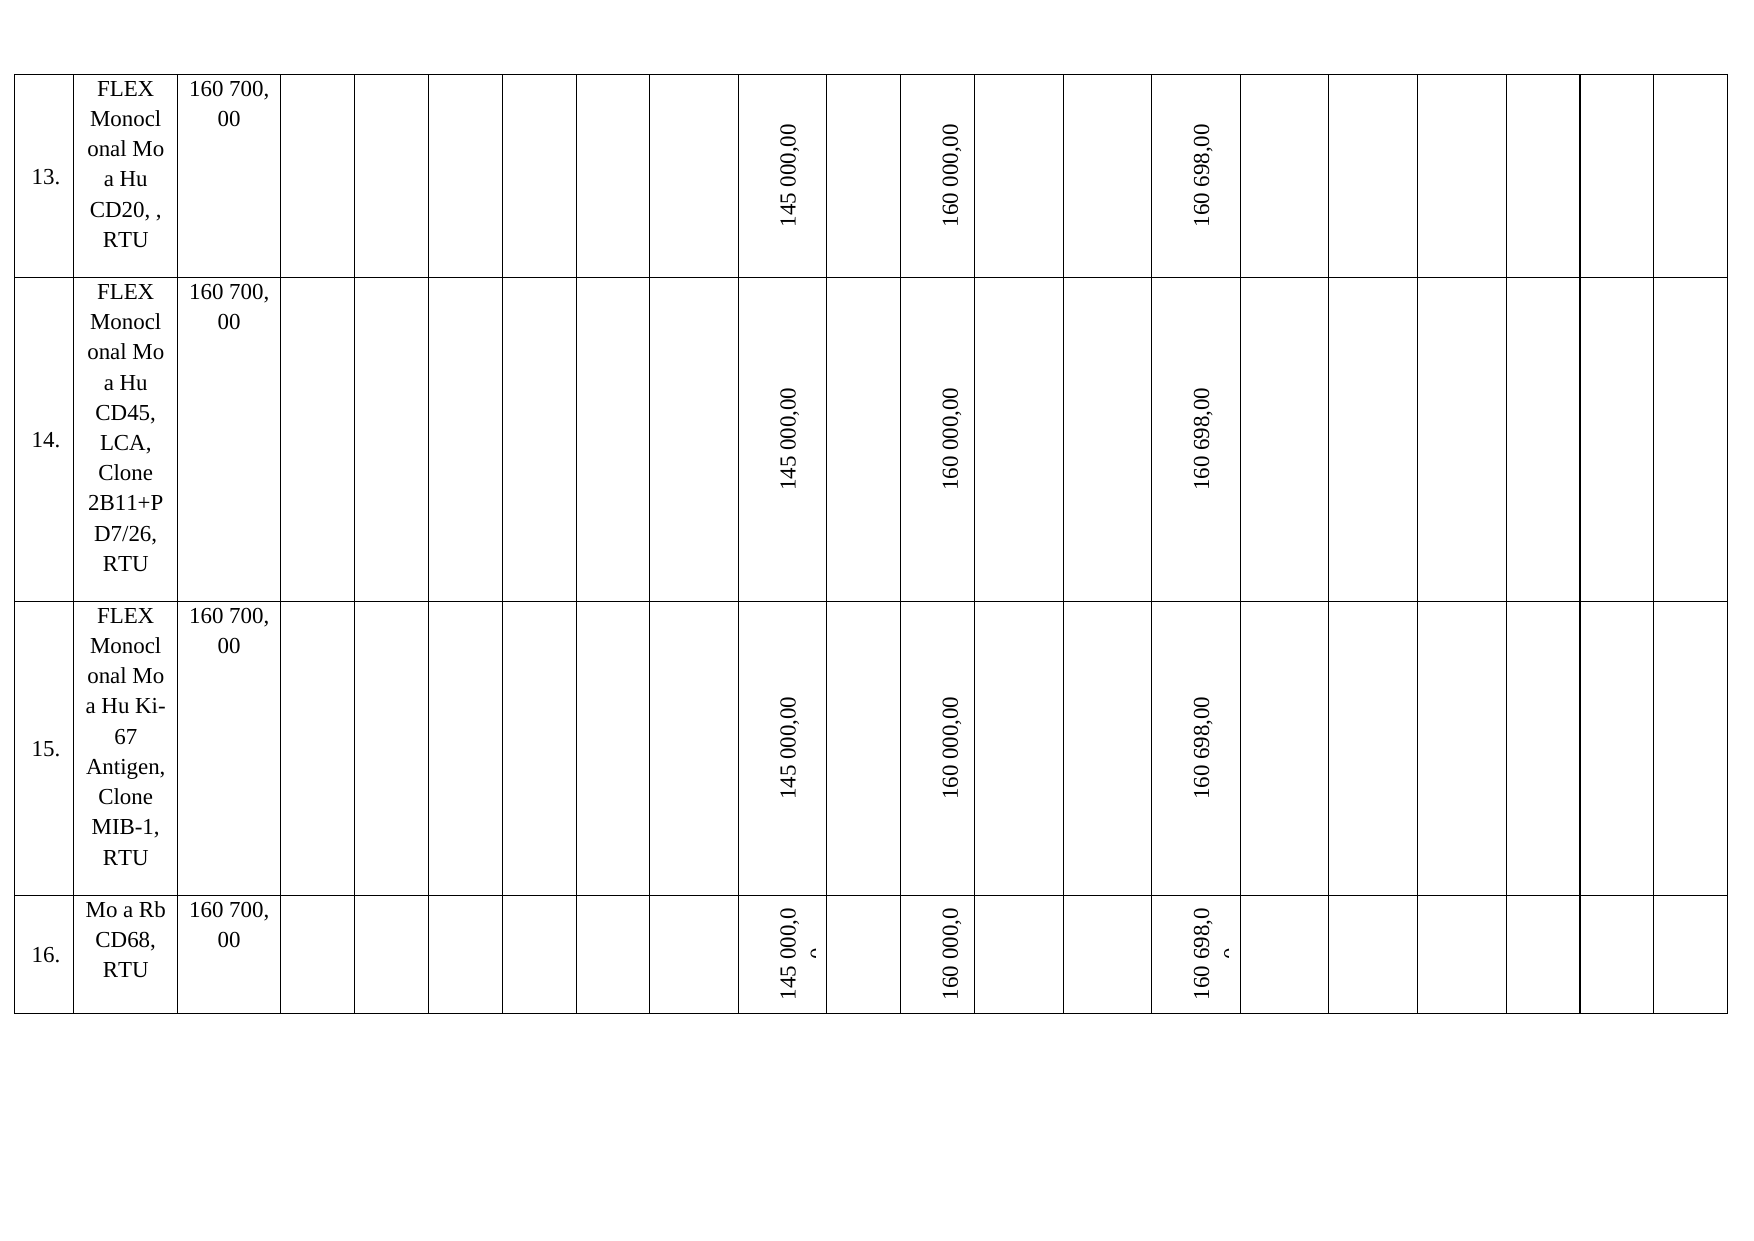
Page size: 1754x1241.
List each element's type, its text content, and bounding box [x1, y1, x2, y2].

table_cell [429, 896, 502, 1013]
table_cell [503, 75, 576, 277]
table_cell [1418, 896, 1506, 1013]
table_cell [1064, 602, 1151, 895]
table_cell [15, 278, 73, 601]
table_cell 160 698,00 [1152, 75, 1240, 277]
table_cell [355, 602, 428, 895]
table_cell 160 000,00 [901, 75, 974, 277]
table_cell [1064, 75, 1151, 277]
table_cell [1329, 602, 1417, 895]
table_cell [1418, 75, 1506, 277]
table_cell [1507, 278, 1579, 601]
table_cell [503, 278, 576, 601]
table_cell [650, 602, 738, 895]
table_cell [577, 75, 649, 277]
table_cell [1581, 75, 1653, 277]
table_cell [15, 896, 73, 1013]
table_cell [827, 75, 900, 277]
table_cell [1654, 75, 1727, 277]
table_cell [1064, 896, 1151, 1013]
table_cell [1507, 75, 1579, 277]
table_cell [429, 602, 502, 895]
table_cell [975, 278, 1063, 601]
table_cell FLEX Monoclonal Mo a Hu Ki-67 Antigen, Clone MIB-1, RTU [74, 602, 177, 895]
table_cell [975, 75, 1063, 277]
table_cell [1329, 896, 1417, 1013]
table_cell [650, 896, 738, 1013]
table_cell [975, 602, 1063, 895]
table_cell [281, 896, 354, 1013]
table_cell [1241, 278, 1328, 601]
table_cell [650, 278, 738, 601]
table_cell 160 700,00 [178, 75, 280, 277]
table_cell [281, 278, 354, 601]
table_cell [503, 896, 576, 1013]
table_cell [15, 75, 73, 277]
table_cell 160 700,00 [178, 278, 280, 601]
table_cell 145 000,00 [739, 896, 826, 1013]
table_cell FLEX Monoclonal Mo a Hu CD20, , RTU [74, 75, 177, 277]
table_cell 145 000,00 [739, 602, 826, 895]
table_cell [355, 278, 428, 601]
table_cell [429, 278, 502, 601]
table_cell [975, 896, 1063, 1013]
table_cell 160 000,00 [901, 602, 974, 895]
table_cell [827, 896, 900, 1013]
table_cell [1654, 602, 1727, 895]
table_cell [281, 602, 354, 895]
table_cell [1654, 278, 1727, 601]
table_cell [503, 602, 576, 895]
table_cell [577, 602, 649, 895]
table_cell [1329, 278, 1417, 601]
table_cell [355, 896, 428, 1013]
table_cell [827, 602, 900, 895]
table_cell [1241, 896, 1328, 1013]
table_cell [1241, 602, 1328, 895]
table_cell [1329, 75, 1417, 277]
table_cell 160 700,00 [178, 602, 280, 895]
table_cell [1654, 896, 1727, 1013]
table_cell [1581, 278, 1653, 601]
table_cell [281, 75, 354, 277]
table_cell [650, 75, 738, 277]
table_cell 145 000,00 [739, 75, 826, 277]
table_cell [1581, 896, 1653, 1013]
table_cell [1507, 602, 1579, 895]
table_cell 160 000,00 [901, 278, 974, 601]
table_cell Mo a Rb CD68, RTU [74, 896, 177, 1013]
table_cell 160 698,00 [1152, 278, 1240, 601]
table_cell [1581, 602, 1653, 895]
table_cell [1241, 75, 1328, 277]
table_cell [429, 75, 502, 277]
table_cell FLEX Monoclonal Mo a Hu CD45, LCA, Clone 2B11+PD7/26, RTU [74, 278, 177, 601]
table_cell [827, 278, 900, 601]
table_cell 160 700,00 [178, 896, 280, 1013]
table_cell [1507, 896, 1579, 1013]
table_cell [15, 602, 73, 895]
table_cell [1418, 278, 1506, 601]
table_cell 160 000,00 [901, 896, 974, 1013]
table_cell [577, 278, 649, 601]
table_cell [355, 75, 428, 277]
table_cell 160 698,00 [1152, 602, 1240, 895]
table_cell 145 000,00 [739, 278, 826, 601]
table_cell 160 698,00 [1152, 896, 1240, 1013]
table_cell [577, 896, 649, 1013]
table_cell [1064, 278, 1151, 601]
table_cell [1418, 602, 1506, 895]
